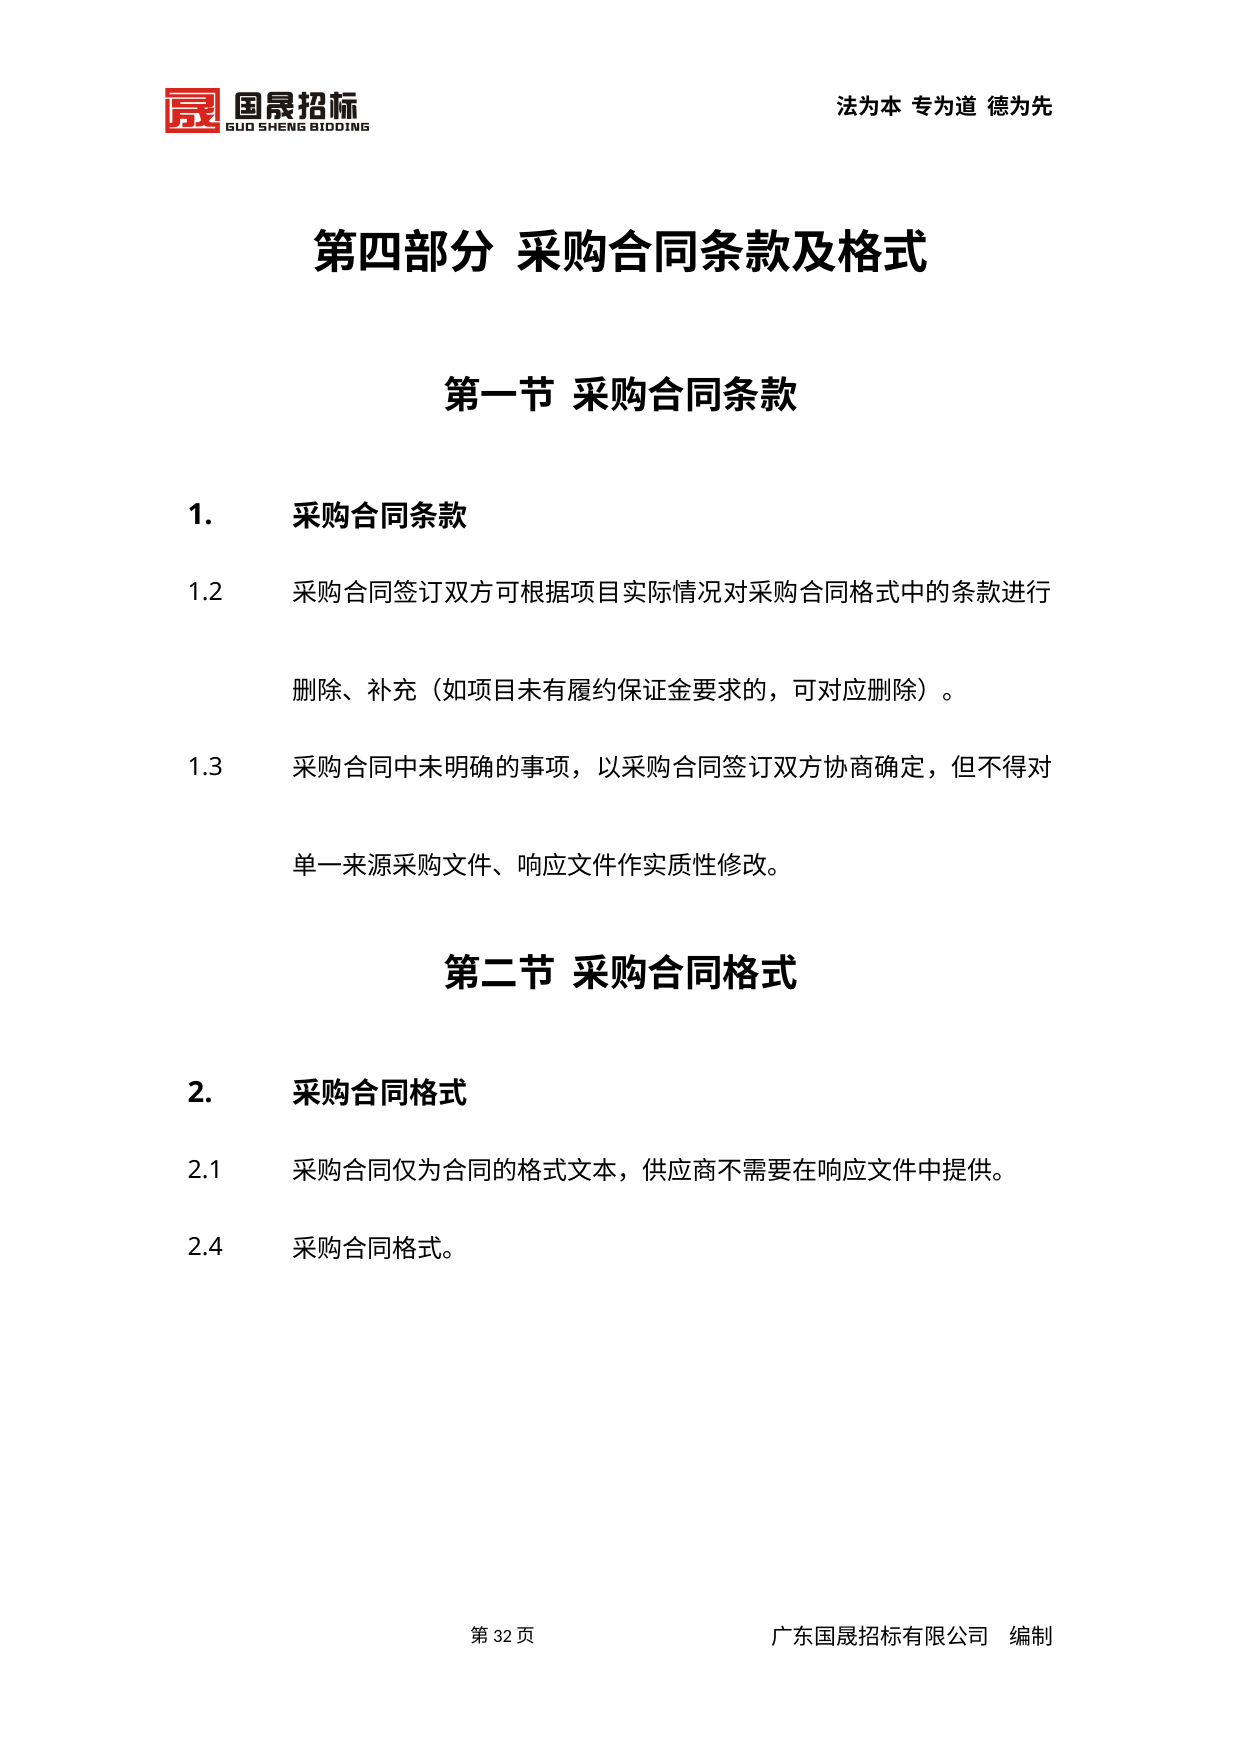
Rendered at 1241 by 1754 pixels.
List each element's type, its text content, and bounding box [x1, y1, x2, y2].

table_cell 1.2 [176, 558, 281, 733]
table_header 2. [176, 1059, 281, 1136]
subtitle 第一节 采购合同条款 [187, 359, 1053, 424]
table_cell 采购合同中未明确的事项，以采购合同签订双方协商确定，但不得对单一来源采购文件、响应文件作实质性修改。 [281, 733, 1064, 908]
table_cell 采购合同仅为合同的格式文本，供应商不需要在响应文件中提供。 [281, 1136, 1064, 1214]
picture [165, 88, 369, 133]
table_header 1. [176, 481, 281, 558]
table_cell 采购合同格式。 [281, 1214, 1064, 1291]
table_cell 2.4 [176, 1214, 281, 1291]
table_header 采购合同条款 [281, 481, 1064, 558]
table_cell 采购合同签订双方可根据项目实际情况对采购合同格式中的条款进行删除、补充（如项目未有履约保证金要求的，可对应删除）。 [281, 558, 1064, 733]
subtitle 第二节 采购合同格式 [187, 937, 1053, 1002]
table_cell 1.3 [176, 733, 281, 908]
table_cell 2.1 [176, 1136, 281, 1214]
text 第四部分 采购合同条款及格式 [187, 200, 1053, 297]
table_header 采购合同格式 [281, 1059, 1064, 1136]
